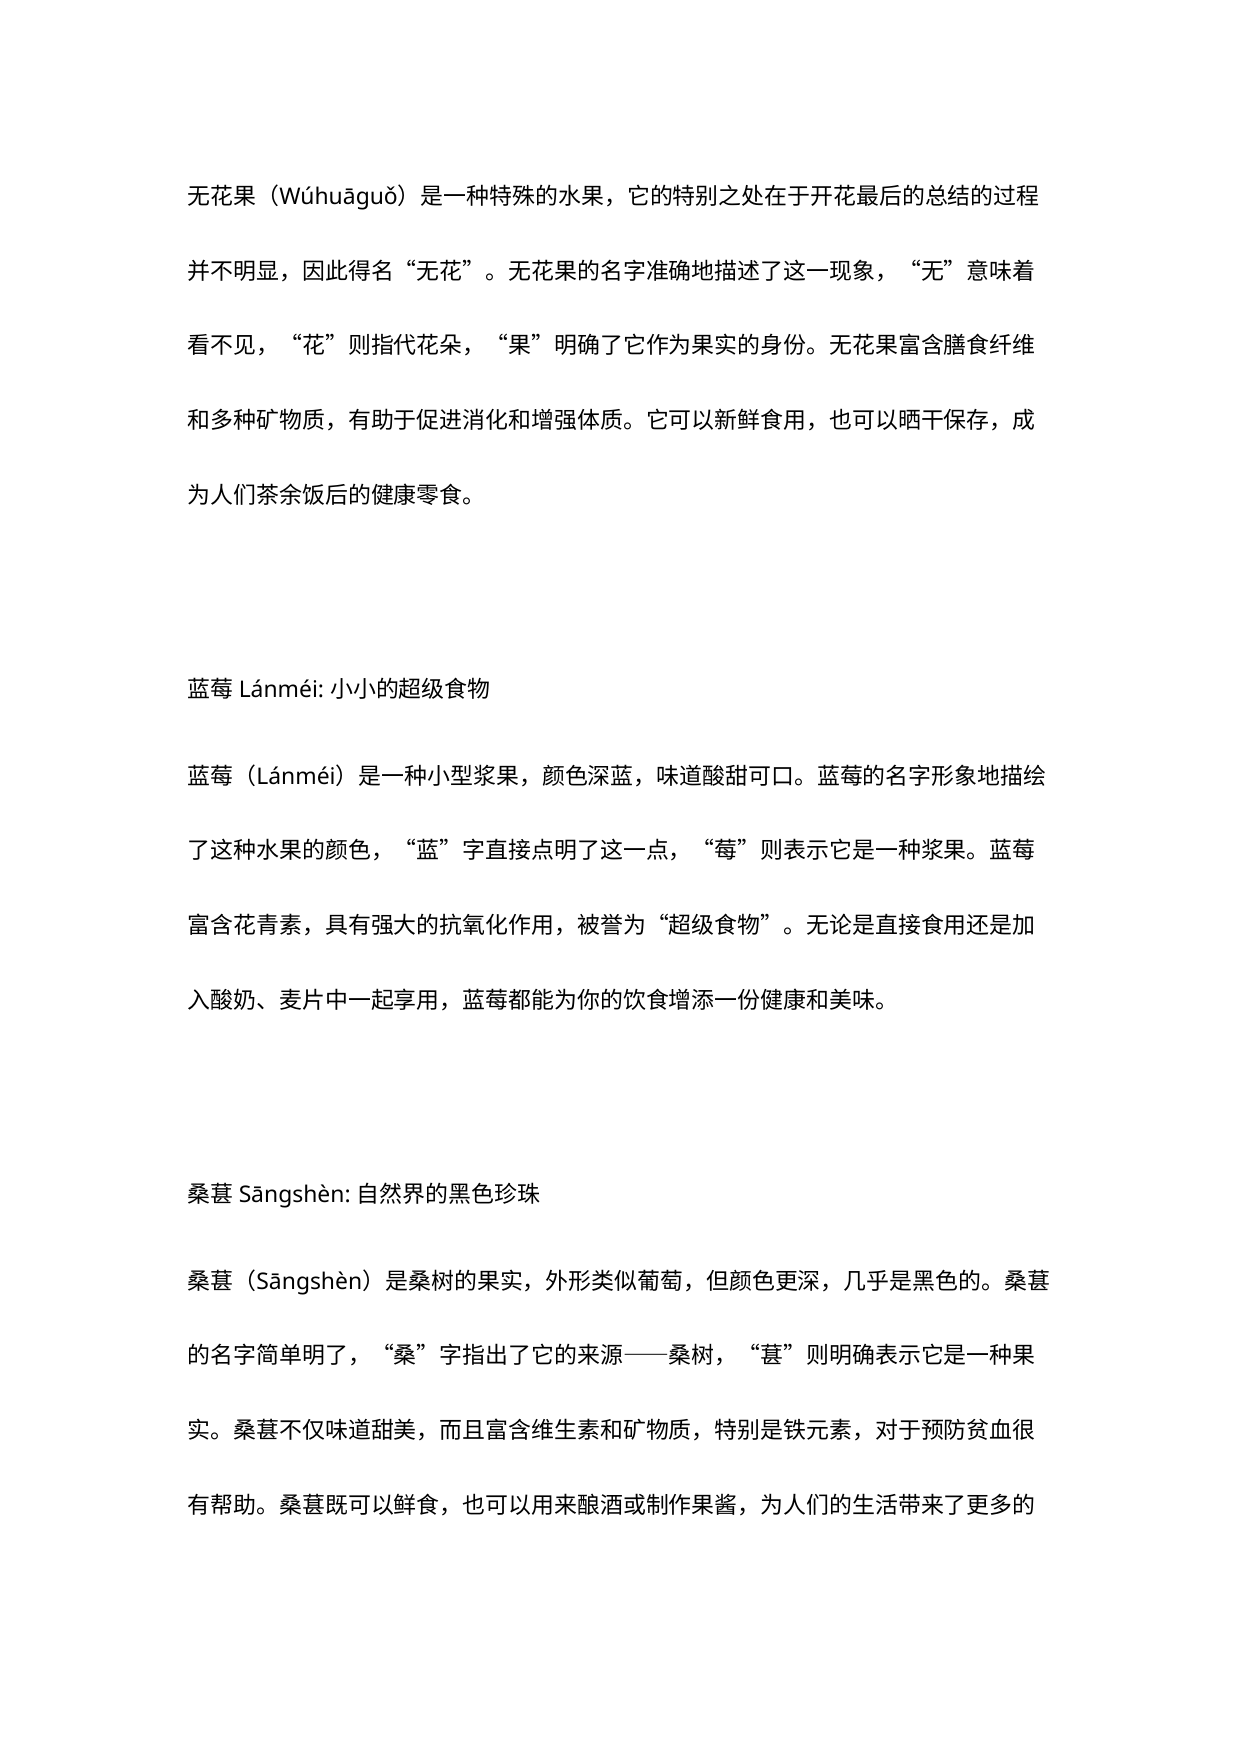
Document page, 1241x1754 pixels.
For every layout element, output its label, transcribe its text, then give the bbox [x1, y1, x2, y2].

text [187, 1247, 1053, 1536]
text 蓝莓 Lánméi: 小小的超级食物 [187, 655, 1053, 720]
text 桑葚 Sāngshèn: 自然界的黑色珍珠 [187, 1160, 1053, 1225]
text 无花果（Wúhuāguǒ）是一种特殊的水果，它的特别之处在于开花最后的总结的过程并不明显，因此得名“无花”。无花果的名字准确地描述了这一现象，“无”意味着看不见，“花”则指代花朵，“果”明确了它作为果实的身份。无花果富含膳食纤维和多种矿物质，有助于促进消化和增强体质。它可以新鲜食用，也可以晒干保存，成为人们茶余饭后的健康零食。 [187, 162, 1053, 526]
text 蓝莓（Lánméi）是一种小型浆果，颜色深蓝，味道酸甜可口。蓝莓的名字形象地描绘了这种水果的颜色，“蓝”字直接点明了这一点，“莓”则表示它是一种浆果。蓝莓富含花青素，具有强大的抗氧化作用，被誉为“超级食物”。无论是直接食用还是加入酸奶、麦片中一起享用，蓝莓都能为你的饮食增添一份健康和美味。 [187, 742, 1053, 1031]
